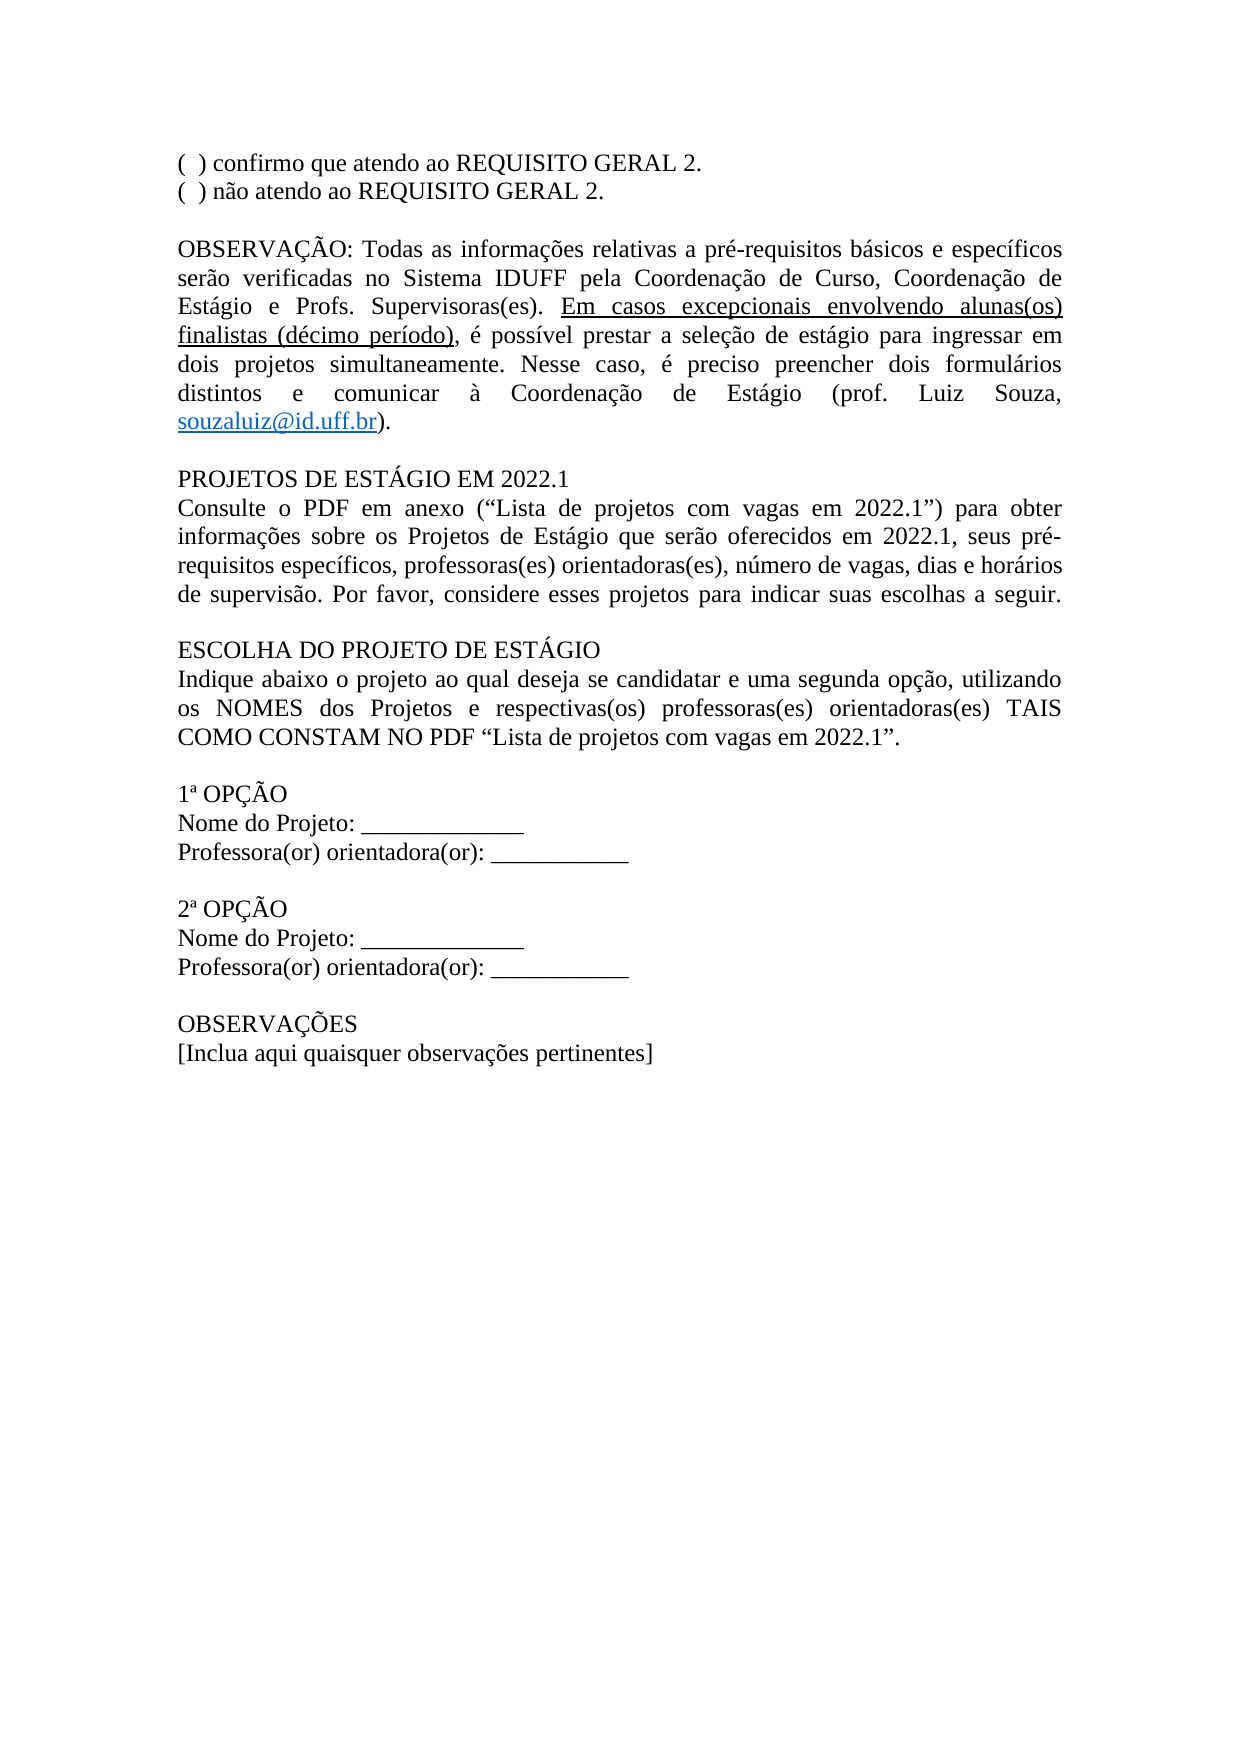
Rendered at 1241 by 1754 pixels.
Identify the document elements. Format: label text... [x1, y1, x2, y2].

text Nome do Projeto: _____________ [177, 808, 1063, 837]
text Nome do Projeto: _____________ [177, 923, 1063, 952]
text 1ª OPÇÃO [177, 779, 1063, 808]
text ( ) confirmo que atendo ao REQUISITO GERAL 2. [177, 148, 1063, 176]
text [Inclua aqui quaisquer observações pertinentes] [177, 1038, 1063, 1067]
text OBSERVAÇÕES [177, 1009, 1063, 1038]
text ( ) não atendo ao REQUISITO GERAL 2. [177, 176, 1063, 205]
text Consulte o PDF em anexo (“Lista de projetos com vagas em 2022.1”) para obter informações sobre os Projetos de Estágio que serão oferecidos em 2022.1, seus pré-requisitos específicos, professoras(es) orientadoras(es), número de vagas, dias e horários de supervisão. Por favor, considere esses projetos para indicar suas escolhas a seguir. [177, 493, 1063, 636]
text 2ª OPÇÃO [177, 894, 1063, 923]
text Indique abaixo o projeto ao qual deseja se candidatar e uma segunda opção, utilizando os NOMES dos Projetos e respectivas(os) professoras(es) orientadoras(es) TAIS COMO CONSTAM NO PDF “Lista de projetos com vagas em 2022.1”. [177, 664, 1063, 751]
text ESCOLHA DO PROJETO DE ESTÁGIO [177, 636, 1063, 664]
text Professora(or) orientadora(or): ___________ [177, 837, 1063, 866]
text PROJETOS DE ESTÁGIO EM 2022.1 [177, 464, 1063, 493]
text Professora(or) orientadora(or): ___________ [177, 952, 1063, 981]
text OBSERVAÇÃO: Todas as informações relativas a pré-requisitos básicos e específicos serão verificadas no Sistema IDUFF pela Coordenação de Curso, Coordenação de Estágio e Profs. Supervisoras(es). Em casos excepcionais envolvendo alunas(os) finalistas (décimo período), é possível prestar a seleção de estágio para ingressar em dois projetos simultaneamente. Nesse caso, é preciso preencher dois formulários distintos e comunicar à Coordenação de Estágio (prof. Luiz Souza, souzaluiz@id.uff.br). [177, 234, 1063, 435]
